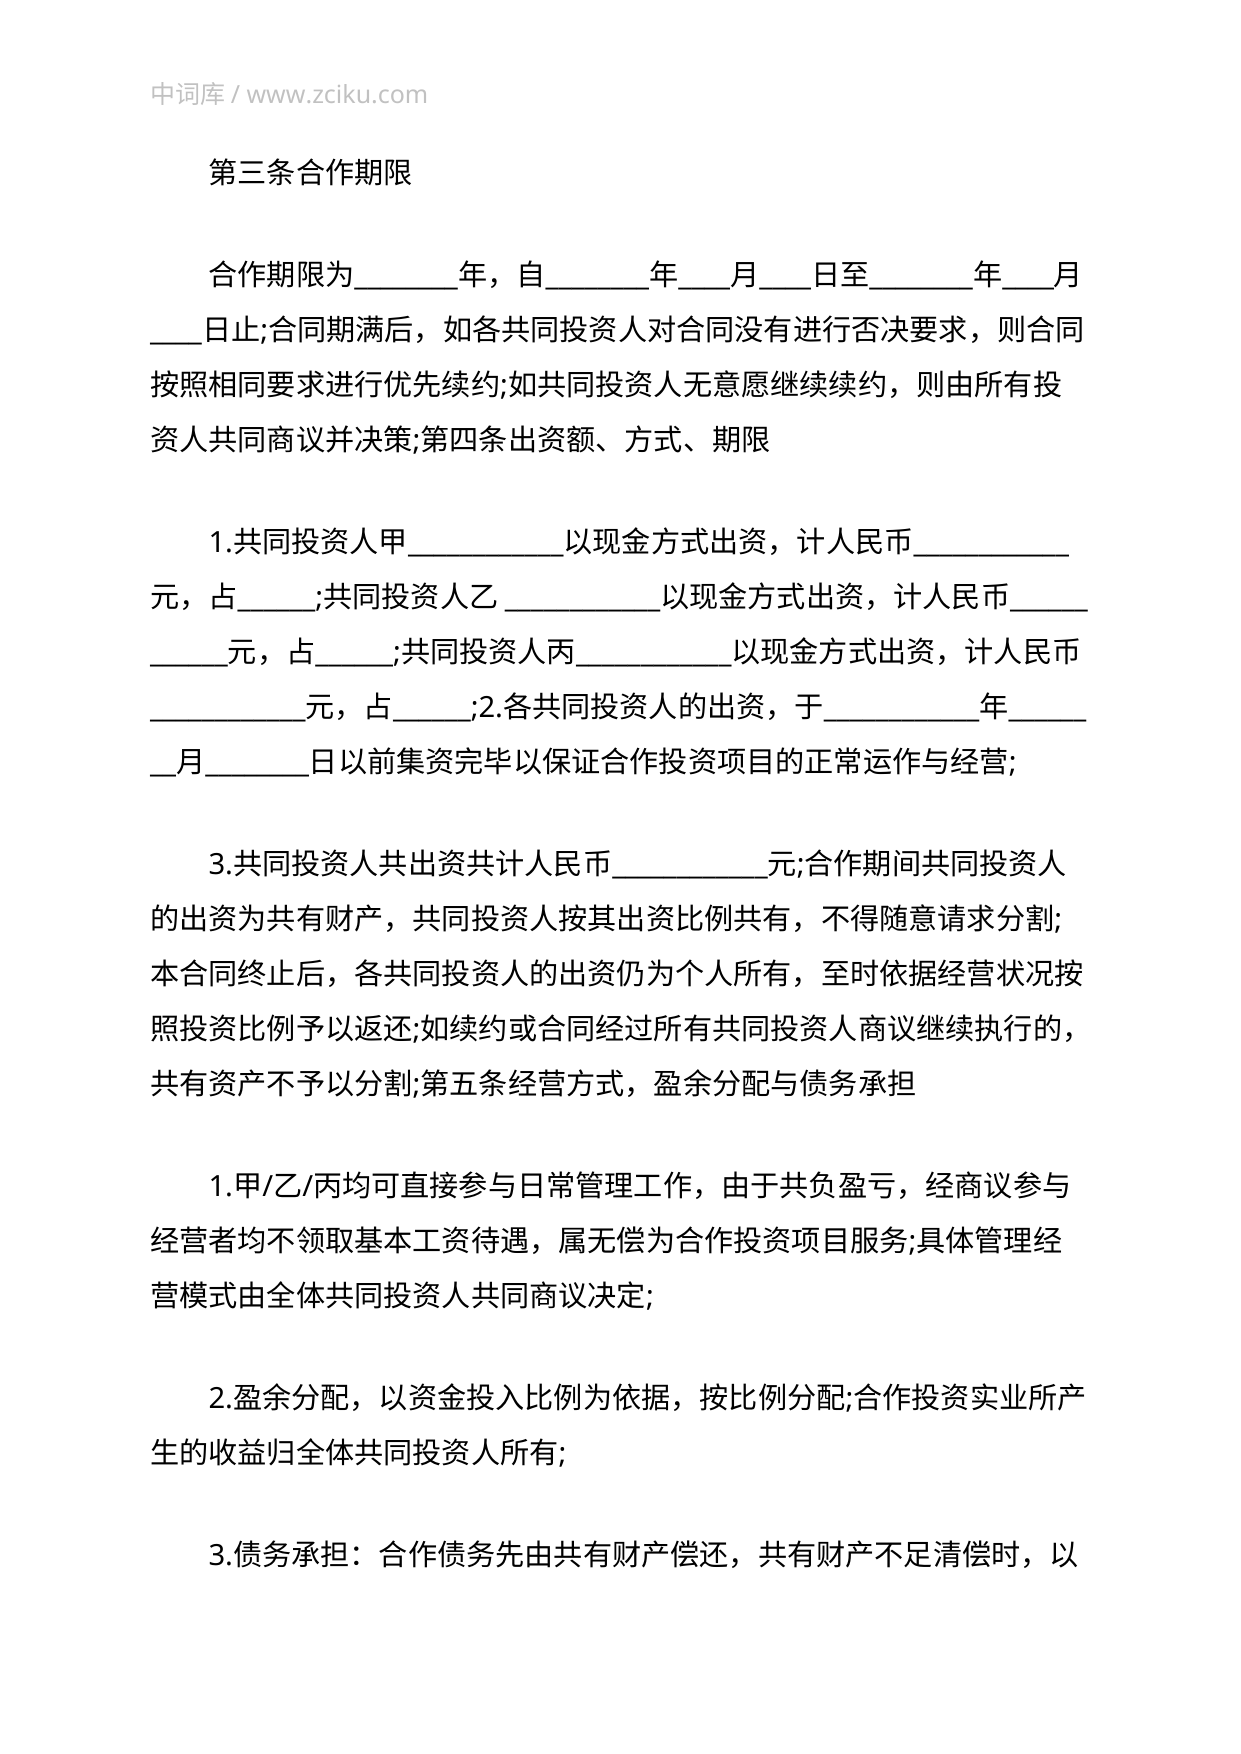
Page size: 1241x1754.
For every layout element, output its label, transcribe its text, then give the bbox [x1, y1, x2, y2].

text 1.甲/乙/丙均可直接参与日常管理工作，由于共负盈亏，经商议参与经营者均不领取基本工资待遇，属无偿为合作投资项目服务;具体管理经营模式由全体共同投资人共同商议决定; [150, 1163, 1090, 1315]
text 合作期限为________年，自________年____月____日至________年____月____日止;合同期满后，如各共同投资人对合同没有进行否决要求，则合同按照相同要求进行优先续约;如共同投资人无意愿继续续约，则由所有投资人共同商议并决策;第四条出资额、方式、期限 [150, 252, 1090, 459]
text 第三条合作期限 [150, 150, 1090, 192]
text 1.共同投资人甲____________以现金方式出资，计人民币____________元，占______;共同投资人乙 ____________以现金方式出资，计人民币____________元，占______;共同投资人丙____________以现金方式出资，计人民币____________元，占______;2.各共同投资人的出资，于____________年________月________日以前集资完毕以保证合作投资项目的正常运作与经营; [150, 519, 1090, 781]
text 2.盈余分配，以资金投入比例为依据，按比例分配;合作投资实业所产生的收益归全体共同投资人所有; [150, 1374, 1090, 1472]
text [150, 1532, 1090, 1574]
text 3.共同投资人共出资共计人民币____________元;合作期间共同投资人的出资为共有财产，共同投资人按其出资比例共有，不得随意请求分割;本合同终止后，各共同投资人的出资仍为个人所有，至时依据经营状况按照投资比例予以返还;如续约或合同经过所有共同投资人商议继续执行的，共有资产不予以分割;第五条经营方式，盈余分配与债务承担 [150, 841, 1090, 1103]
